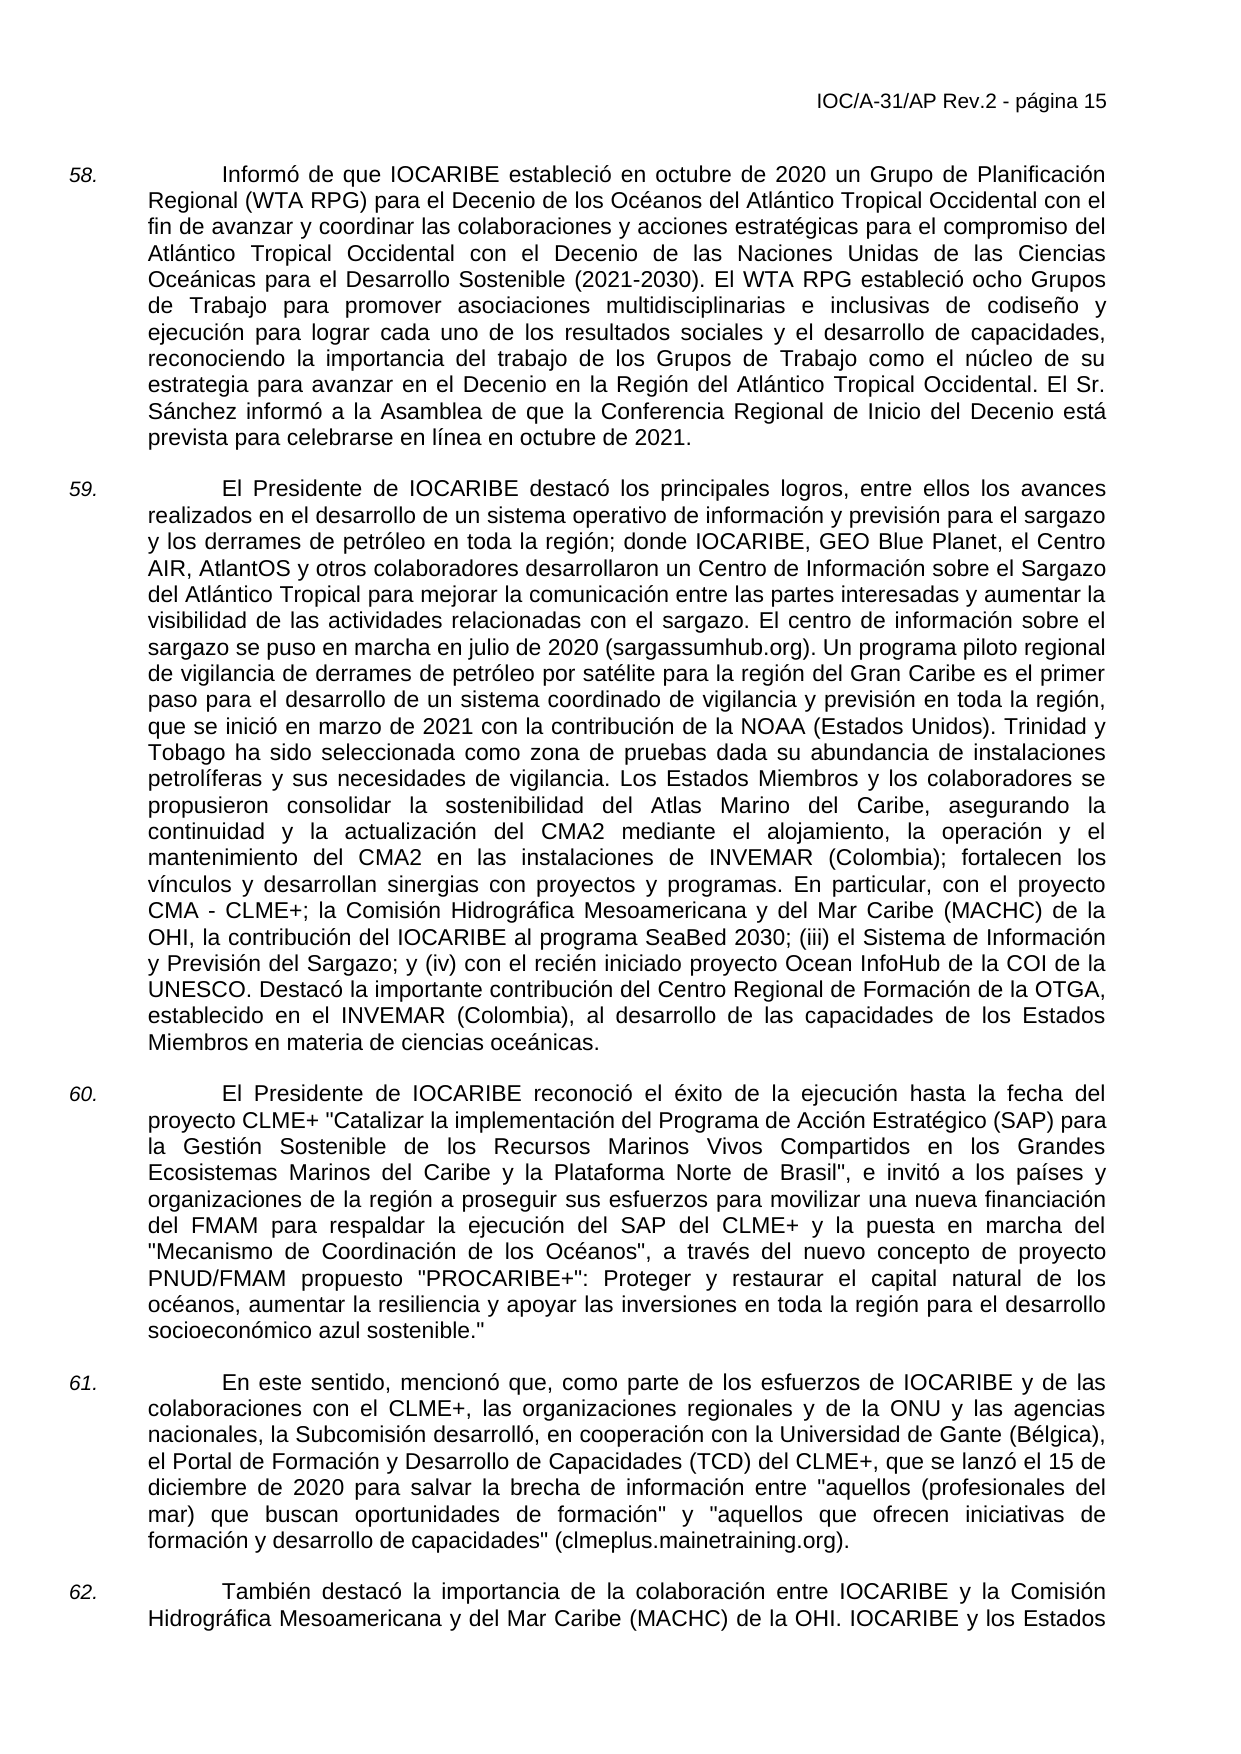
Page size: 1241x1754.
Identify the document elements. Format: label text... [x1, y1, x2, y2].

list El Presidente de IOCARIBE reconoció el éxito de la ejecución hasta la fecha del proyecto CLME+ "Catalizar la implementación del Programa de Acción Estratégico (SAP) para la Gestión Sostenible de los Recursos Marinos Vivos Compartidos en los Grandes Ecosistemas Marinos del Caribe y la Plataforma Norte de Brasil", e invitó a los países y organizaciones de la región a proseguir sus esfuerzos para movilizar una nueva financiación del FMAM para respaldar la ejecución del SAP del CLME+ y la puesta en marcha del "Mecanismo de Coordinación de los Océanos", a través del nuevo concepto de proyecto PNUD/FMAM propuesto "PROCARIBE+": Proteger y restaurar el capital natural de los océanos, aumentar la resiliencia y apoyar las inversiones en toda la región para el desarrollo socioeconómico azul sostenible." [69, 1080, 1107, 1344]
list El Presidente de IOCARIBE destacó los principales logros, entre ellos los avances realizados en el desarrollo de un sistema operativo de información y previsión para el sargazo y los derrames de petróleo en toda la región; donde IOCARIBE, GEO Blue Planet, el Centro AIR, AtlantOS y otros colaboradores desarrollaron un Centro de Información sobre el Sargazo del Atlántico Tropical para mejorar la comunicación entre las partes interesadas y aumentar la visibilidad de las actividades relacionadas con el sargazo. El centro de información sobre el sargazo se puso en marcha en julio de 2020 (sargassumhub.org). Un programa piloto regional de vigilancia de derrames de petróleo por satélite para la región del Gran Caribe es el primer paso para el desarrollo de un sistema coordinado de vigilancia y previsión en toda la región, que se inició en marzo de 2021 con la contribución de la NOAA (Estados Unidos). Trinidad y Tobago ha sido seleccionada como zona de pruebas dada su abundancia de instalaciones petrolíferas y sus necesidades de vigilancia. Los Estados Miembros y los colaboradores se propusieron consolidar la sostenibilidad del Atlas Marino del Caribe, asegurando la continuidad y la actualización del CMA2 mediante el alojamiento, la operación y el mantenimiento del CMA2 en las instalaciones de INVEMAR (Colombia); fortalecen los vínculos y desarrollan sinergias con proyectos y programas. En particular, con el proyecto CMA - CLME+; la Comisión Hidrográfica Mesoamericana y del Mar Caribe (MACHC) de la OHI, la contribución del IOCARIBE al programa SeaBed 2030; (iii) el Sistema de Información y Previsión del Sargazo; y (iv) con el recién iniciado proyecto Ocean InfoHub de la COI de la UNESCO. Destacó la importante contribución del Centro Regional de Formación de la OTGA, establecido en el INVEMAR (Colombia), al desarrollo de las capacidades de los Estados Miembros en materia de ciencias oceánicas. [69, 475, 1107, 1055]
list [69, 1578, 1107, 1631]
list En este sentido, mencionó que, como parte de los esfuerzos de IOCARIBE y de las colaboraciones con el CLME+, las organizaciones regionales y de la ONU y las agencias nacionales, la Subcomisión desarrolló, en cooperación con la Universidad de Gante (Bélgica), el Portal de Formación y Desarrollo de Capacidades (TCD) del CLME+, que se lanzó el 15 de diciembre de 2020 para salvar la brecha de información entre "aquellos (profesionales del mar) que buscan oportunidades de formación" y "aquellos que ofrecen iniciativas de formación y desarrollo de capacidades" (clmeplus.mainetraining.org). [69, 1369, 1107, 1553]
list Informó de que IOCARIBE estableció en octubre de 2020 un Grupo de Planificación Regional (WTA RPG) para el Decenio de los Océanos del Atlántico Tropical Occidental con el fin de avanzar y coordinar las colaboraciones y acciones estratégicas para el compromiso del Atlántico Tropical Occidental con el Decenio de las Naciones Unidas de las Ciencias Oceánicas para el Desarrollo Sostenible (2021-2030). El WTA RPG estableció ocho Grupos de Trabajo para promover asociaciones multidisciplinarias e inclusivas de codiseño y ejecución para lograr cada uno de los resultados sociales y el desarrollo de capacidades, reconociendo la importancia del trabajo de los Grupos de Trabajo como el núcleo de su estrategia para avanzar en el Decenio en la Región del Atlántico Tropical Occidental. El Sr. Sánchez informó a la Asamblea de que la Conferencia Regional de Inicio del Decenio está prevista para celebrarse en línea en octubre de 2021. [69, 161, 1107, 450]
